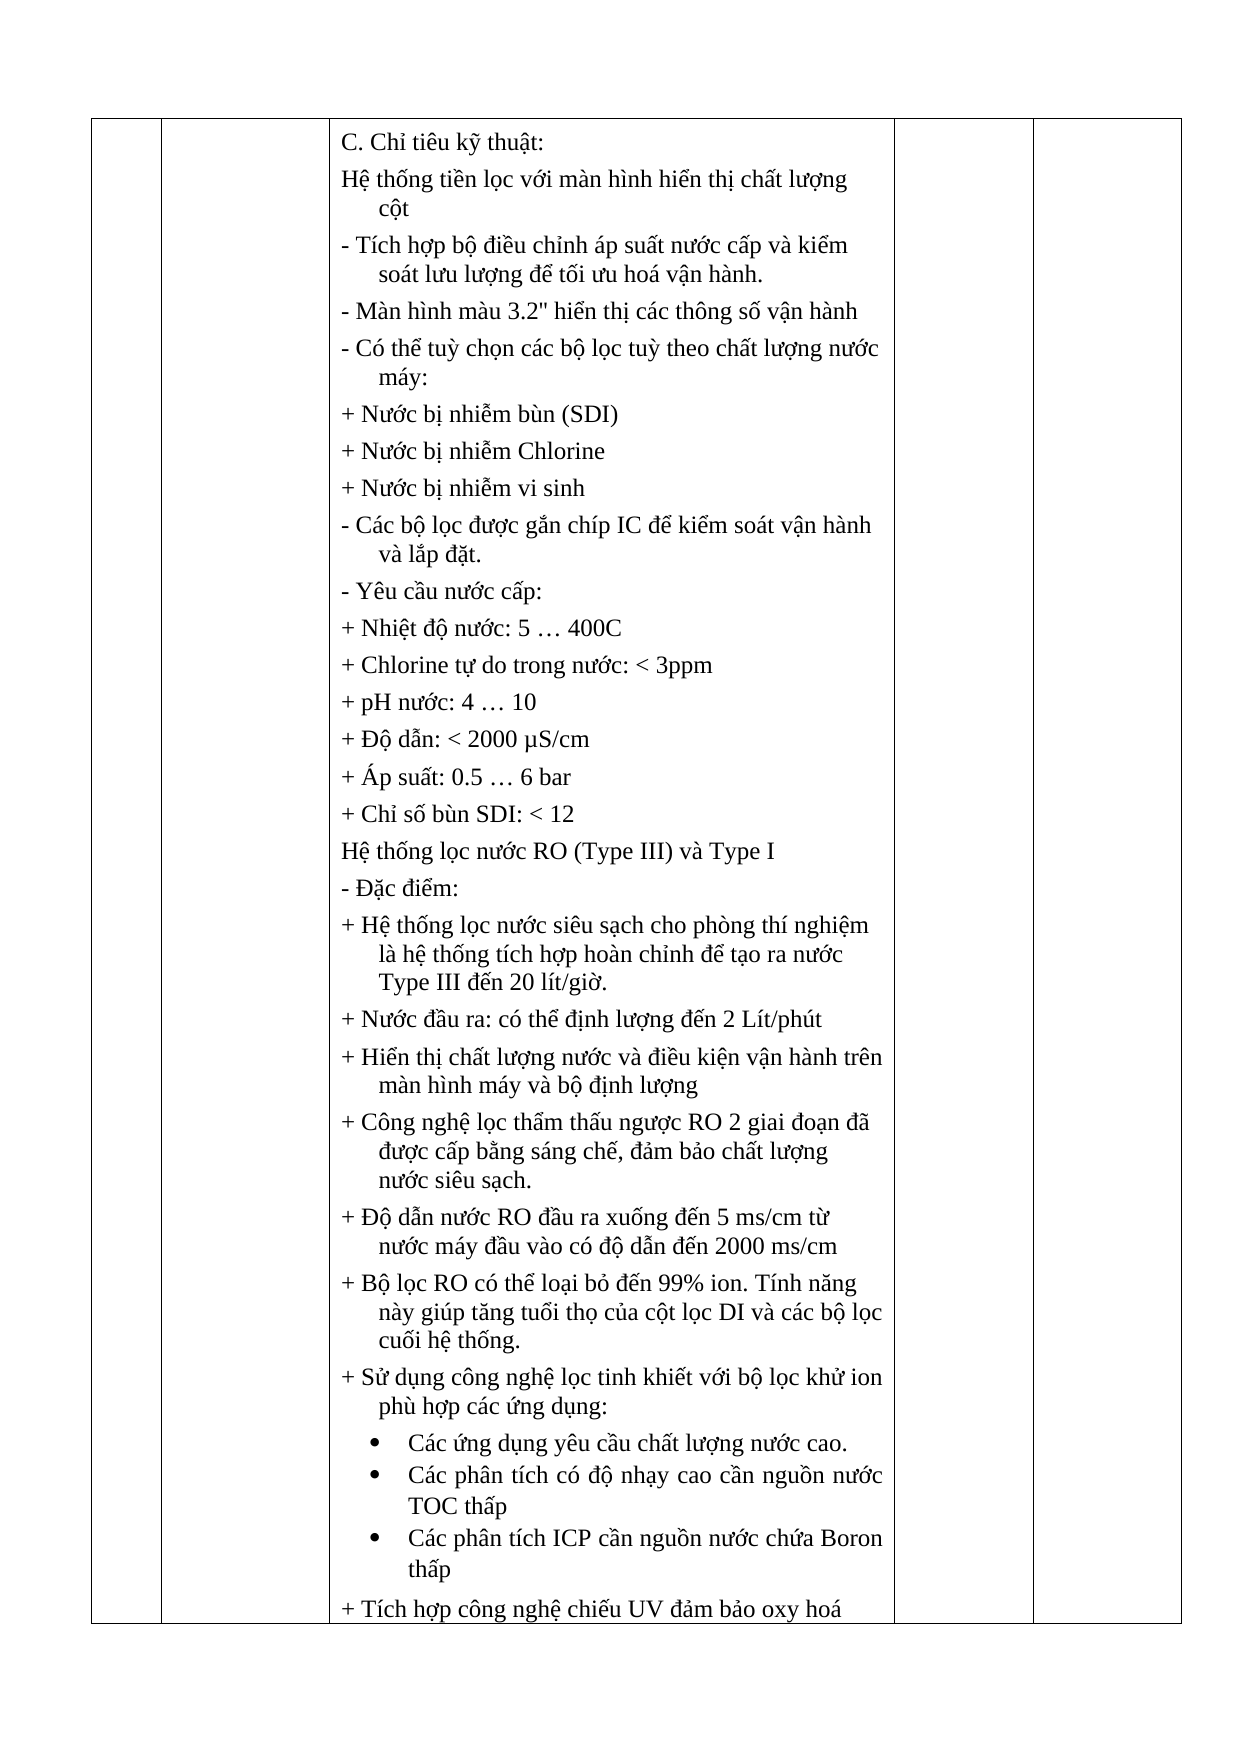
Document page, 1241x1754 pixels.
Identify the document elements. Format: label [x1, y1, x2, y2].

table_cell [1034, 119, 1181, 1623]
table_cell [162, 119, 329, 1623]
table_cell [92, 119, 161, 1623]
table_cell [895, 119, 1033, 1623]
table_cell [330, 119, 894, 1623]
